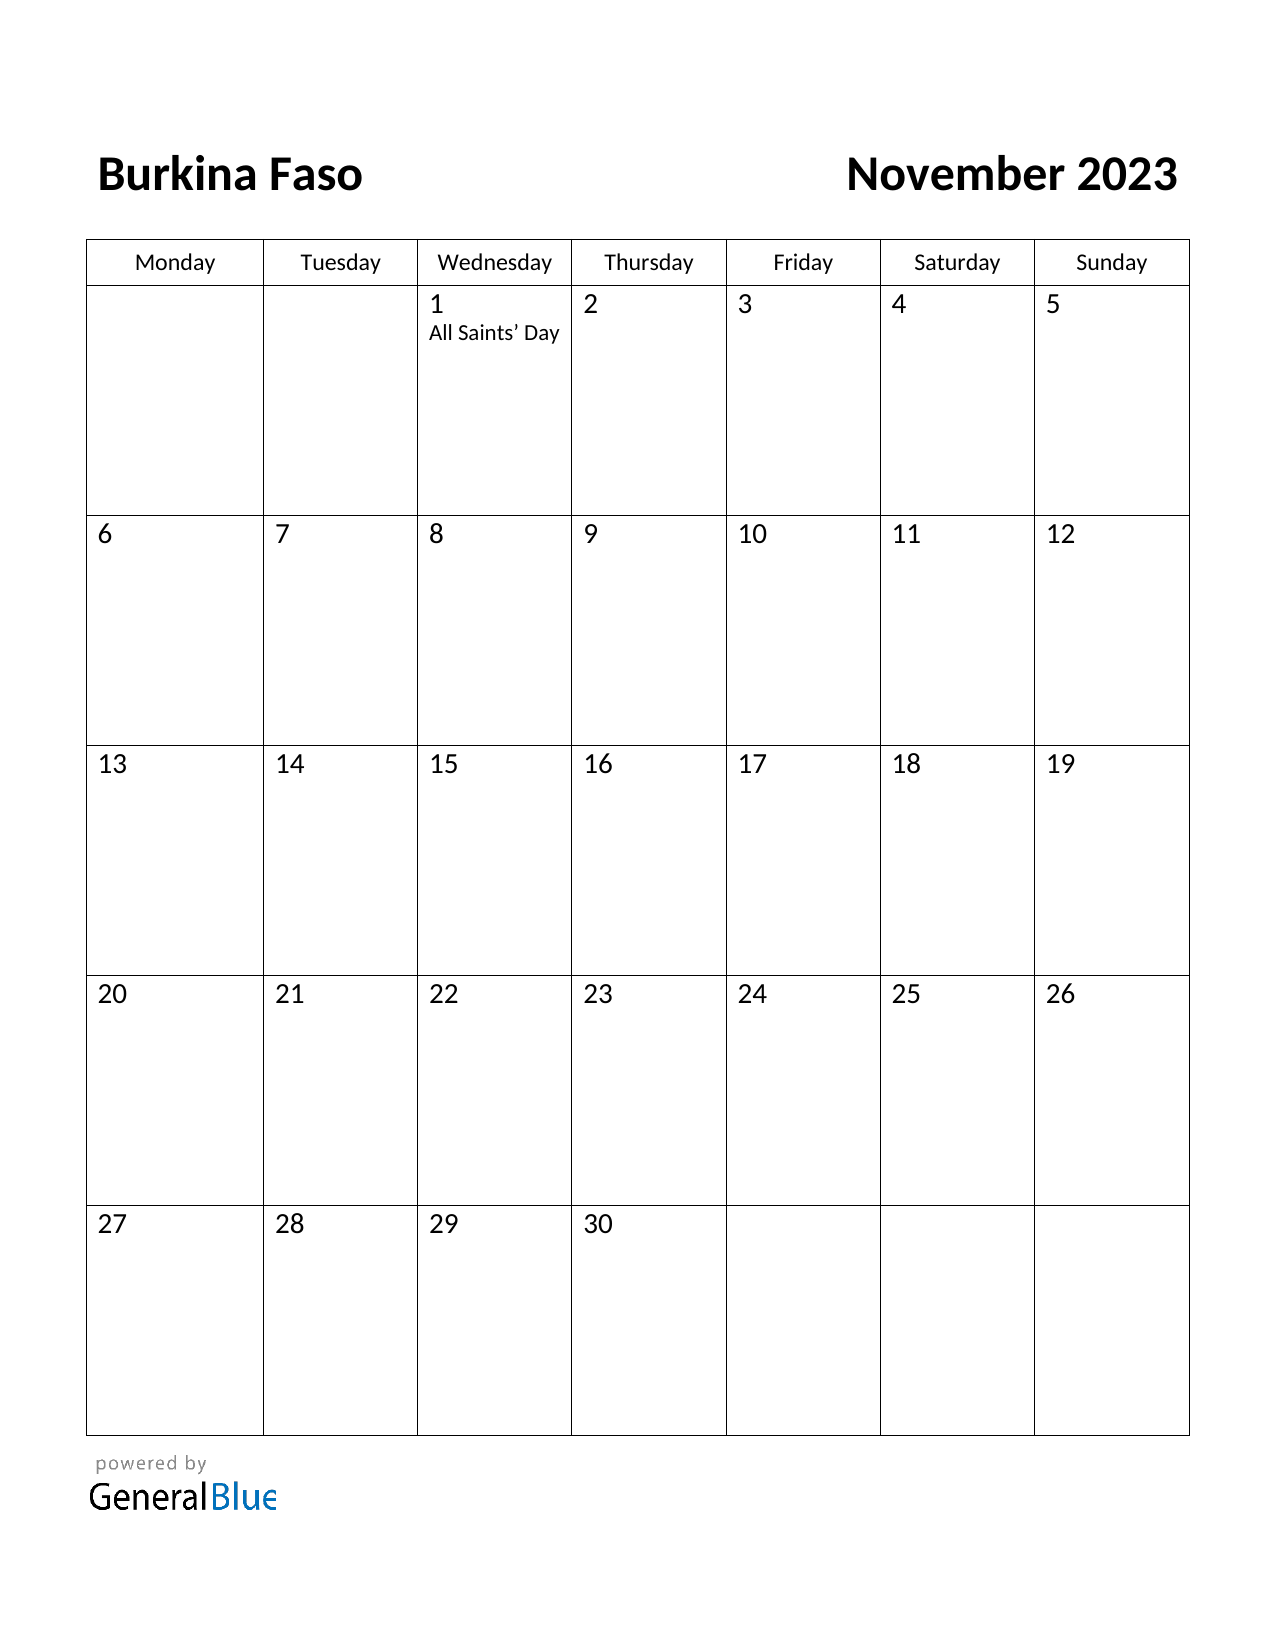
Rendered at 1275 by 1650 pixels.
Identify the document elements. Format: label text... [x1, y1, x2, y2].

table_cell [1035, 778, 1189, 974]
table_cell [881, 778, 1034, 974]
table_cell [727, 318, 880, 514]
table_cell 20 [87, 976, 263, 1008]
table_cell [418, 1238, 571, 1434]
table_cell [572, 548, 726, 744]
table_header Burkina Faso [86, 105, 572, 239]
table_cell [1035, 548, 1189, 744]
table_cell [418, 548, 571, 744]
table_cell [264, 1008, 417, 1204]
table_cell 28 [264, 1206, 417, 1238]
table_cell 25 [881, 976, 1034, 1008]
table_cell Monday [87, 240, 263, 284]
table_cell [87, 318, 263, 514]
table_cell [87, 286, 263, 318]
table_cell All Saints’ Day [418, 318, 571, 514]
table_cell [87, 1238, 263, 1434]
table_cell [572, 318, 726, 514]
table_cell [572, 1008, 726, 1204]
table_cell [264, 1238, 417, 1434]
table_cell 13 [87, 746, 263, 778]
table_cell 18 [881, 746, 1034, 778]
table_cell 23 [572, 976, 726, 1008]
table_cell 12 [1035, 516, 1189, 548]
table_cell Thursday [572, 240, 726, 284]
table_cell 26 [1035, 976, 1189, 1008]
table_cell 21 [264, 976, 417, 1008]
table_cell 16 [572, 746, 726, 778]
table_cell [264, 548, 417, 744]
table_cell [87, 778, 263, 974]
table_cell [881, 1008, 1034, 1204]
table_cell [1035, 1008, 1189, 1204]
table_cell 8 [418, 516, 571, 548]
table_cell [418, 1008, 571, 1204]
table_cell [881, 318, 1034, 514]
table_cell 15 [418, 746, 571, 778]
table_cell 24 [727, 976, 880, 1008]
table_cell [572, 778, 726, 974]
table_cell 17 [727, 746, 880, 778]
table_cell 11 [881, 516, 1034, 548]
table_cell [727, 1008, 880, 1204]
table_cell Sunday [1035, 240, 1189, 284]
table_cell Friday [727, 240, 880, 284]
table_cell 1 [418, 286, 571, 318]
table_cell 22 [418, 976, 571, 1008]
table_cell 30 [572, 1206, 726, 1238]
table_cell 9 [572, 516, 726, 548]
table_cell [1035, 1238, 1189, 1434]
table_cell [264, 778, 417, 974]
table_cell 19 [1035, 746, 1189, 778]
table_cell [572, 1238, 726, 1434]
table_cell 7 [264, 516, 417, 548]
table_cell 3 [727, 286, 880, 318]
table_cell 2 [572, 286, 726, 318]
table_cell [264, 318, 417, 514]
table_cell Saturday [881, 240, 1034, 284]
picture [88, 1452, 276, 1515]
table_cell [264, 286, 417, 318]
table_cell Wednesday [418, 240, 571, 284]
table_cell [881, 1206, 1034, 1238]
table_cell [727, 548, 880, 744]
table_cell [727, 1206, 880, 1238]
table_cell 14 [264, 746, 417, 778]
table_cell [87, 1008, 263, 1204]
table_cell 6 [87, 516, 263, 548]
table_cell 10 [727, 516, 880, 548]
table_cell [418, 778, 571, 974]
table_cell 27 [87, 1206, 263, 1238]
table_cell [881, 548, 1034, 744]
table_cell 5 [1035, 286, 1189, 318]
table_cell 29 [418, 1206, 571, 1238]
table_header November 2023 [572, 105, 1189, 239]
table_cell [881, 1238, 1034, 1434]
table_cell 4 [881, 286, 1034, 318]
table_cell [727, 778, 880, 974]
table_cell [1035, 1206, 1189, 1238]
table_cell [87, 548, 263, 744]
table_cell [86, 1436, 1189, 1534]
table_cell [1035, 318, 1189, 514]
table_cell [727, 1238, 880, 1434]
table_cell Tuesday [264, 240, 417, 284]
